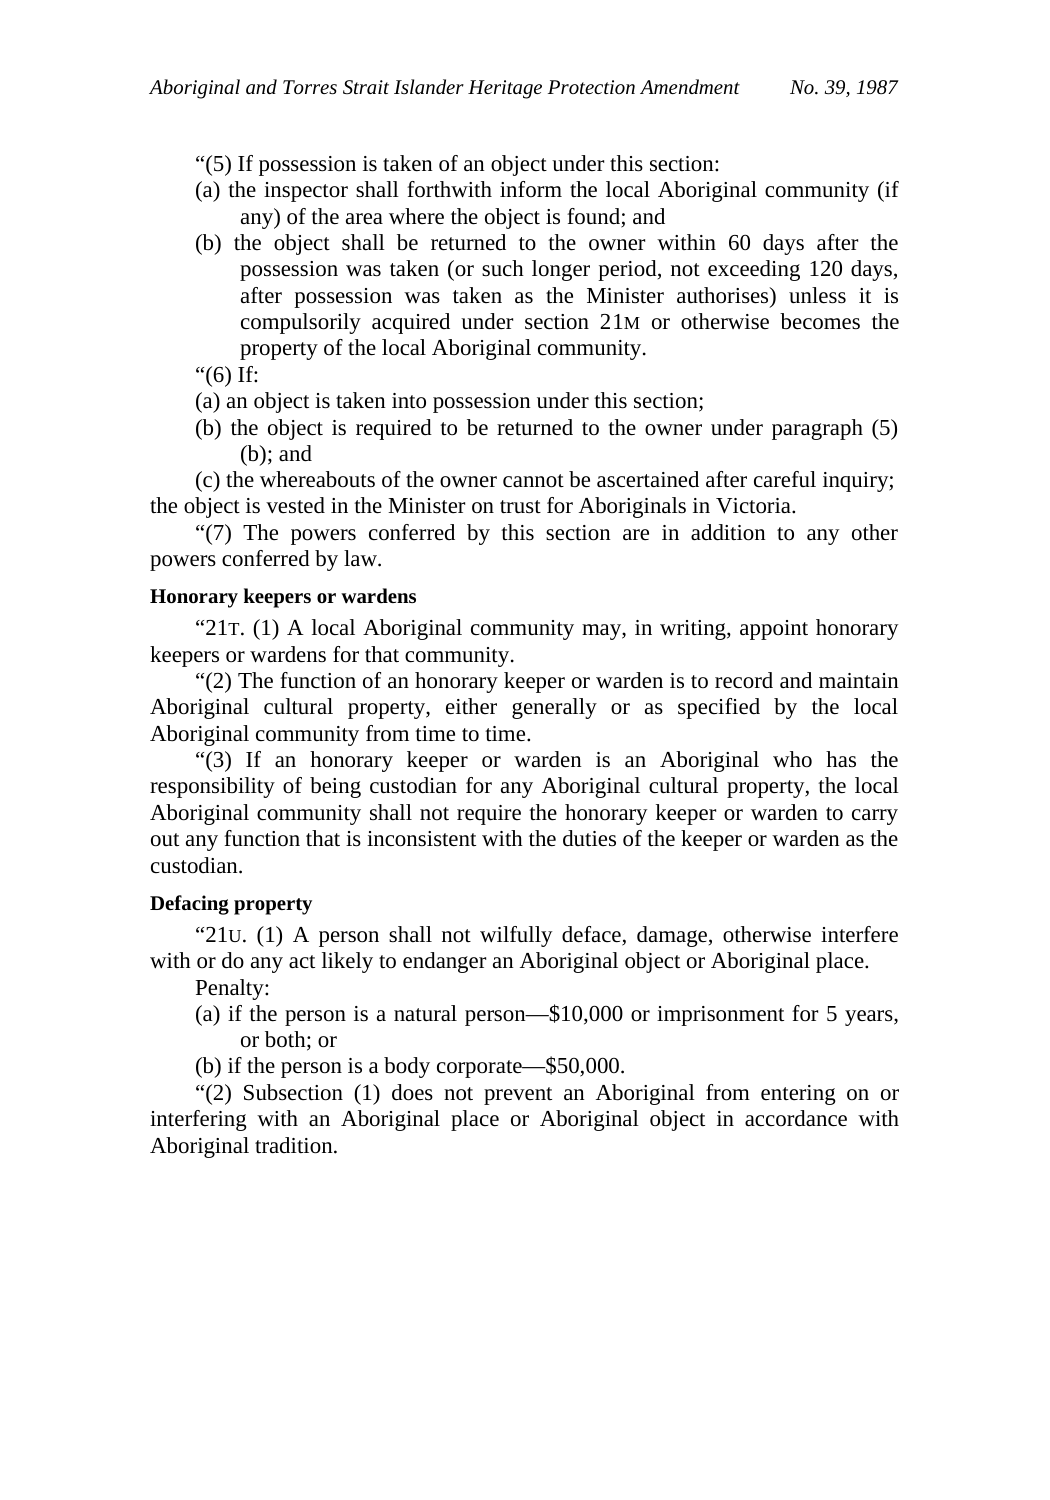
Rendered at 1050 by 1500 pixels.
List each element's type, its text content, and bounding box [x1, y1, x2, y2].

text “(5) If possession is taken of an object under this section: [150, 150, 900, 176]
text “21t. (1) A local Aboriginal community may, in writing, appoint honorary keepers or wardens for that community. [150, 614, 900, 667]
text “(7) The powers conferred by this section are in addition to any other powers conferred by law. [150, 519, 900, 572]
text (a) the inspector shall forthwith inform the local Aboriginal community (if any) of the area where the object is found; and [195, 176, 900, 229]
text “(3) If an honorary keeper or warden is an Aboriginal who has the responsibility of being custodian for any Aboriginal cultural property, the local Aboriginal community shall not require the honorary keeper or warden to carry out any function that is inconsistent with the duties of the keeper or warden as the custodian. [150, 746, 900, 878]
text (b) if the person is a body corporate—$50,000. [195, 1053, 900, 1079]
text (a) an object is taken into possession under this section; [195, 387, 900, 413]
text (b) the object is required to be returned to the owner under paragraph (5) (b); and [195, 413, 900, 466]
text Honorary keepers or wardens [150, 584, 900, 608]
text the object is vested in the Minister on trust for Aboriginals in Victoria. [150, 493, 900, 519]
text “(2) Subsection (1) does not prevent an Aboriginal from entering on or interfering with an Aboriginal place or Aboriginal object in accordance with Aboriginal tradition. [150, 1079, 900, 1158]
text “(6) If: [150, 361, 900, 387]
text Penalty: [150, 973, 900, 1000]
text (a) if the person is a natural person—$10,000 or imprisonment for 5 years, or both; or [195, 1000, 900, 1053]
text “(2) The function of an honorary keeper or warden is to record and maintain Aboriginal cultural property, either generally or as specified by the local Aboriginal community from time to time. [150, 667, 900, 746]
text (c) the whereabouts of the owner cannot be ascertained after careful inquiry; [195, 466, 900, 493]
text Defacing property [150, 891, 900, 914]
text “21u. (1) A person shall not wilfully deface, damage, otherwise interfere with or do any act likely to endanger an Aboriginal object or Aboriginal place. [150, 921, 900, 973]
text (b) the object shall be returned to the owner within 60 days after the possession was taken (or such longer period, not exceeding 120 days, after possession was taken as the Minister authorises) unless it is compulsorily acquired under section 21m or otherwise becomes the property of the local Aboriginal community. [195, 229, 900, 361]
